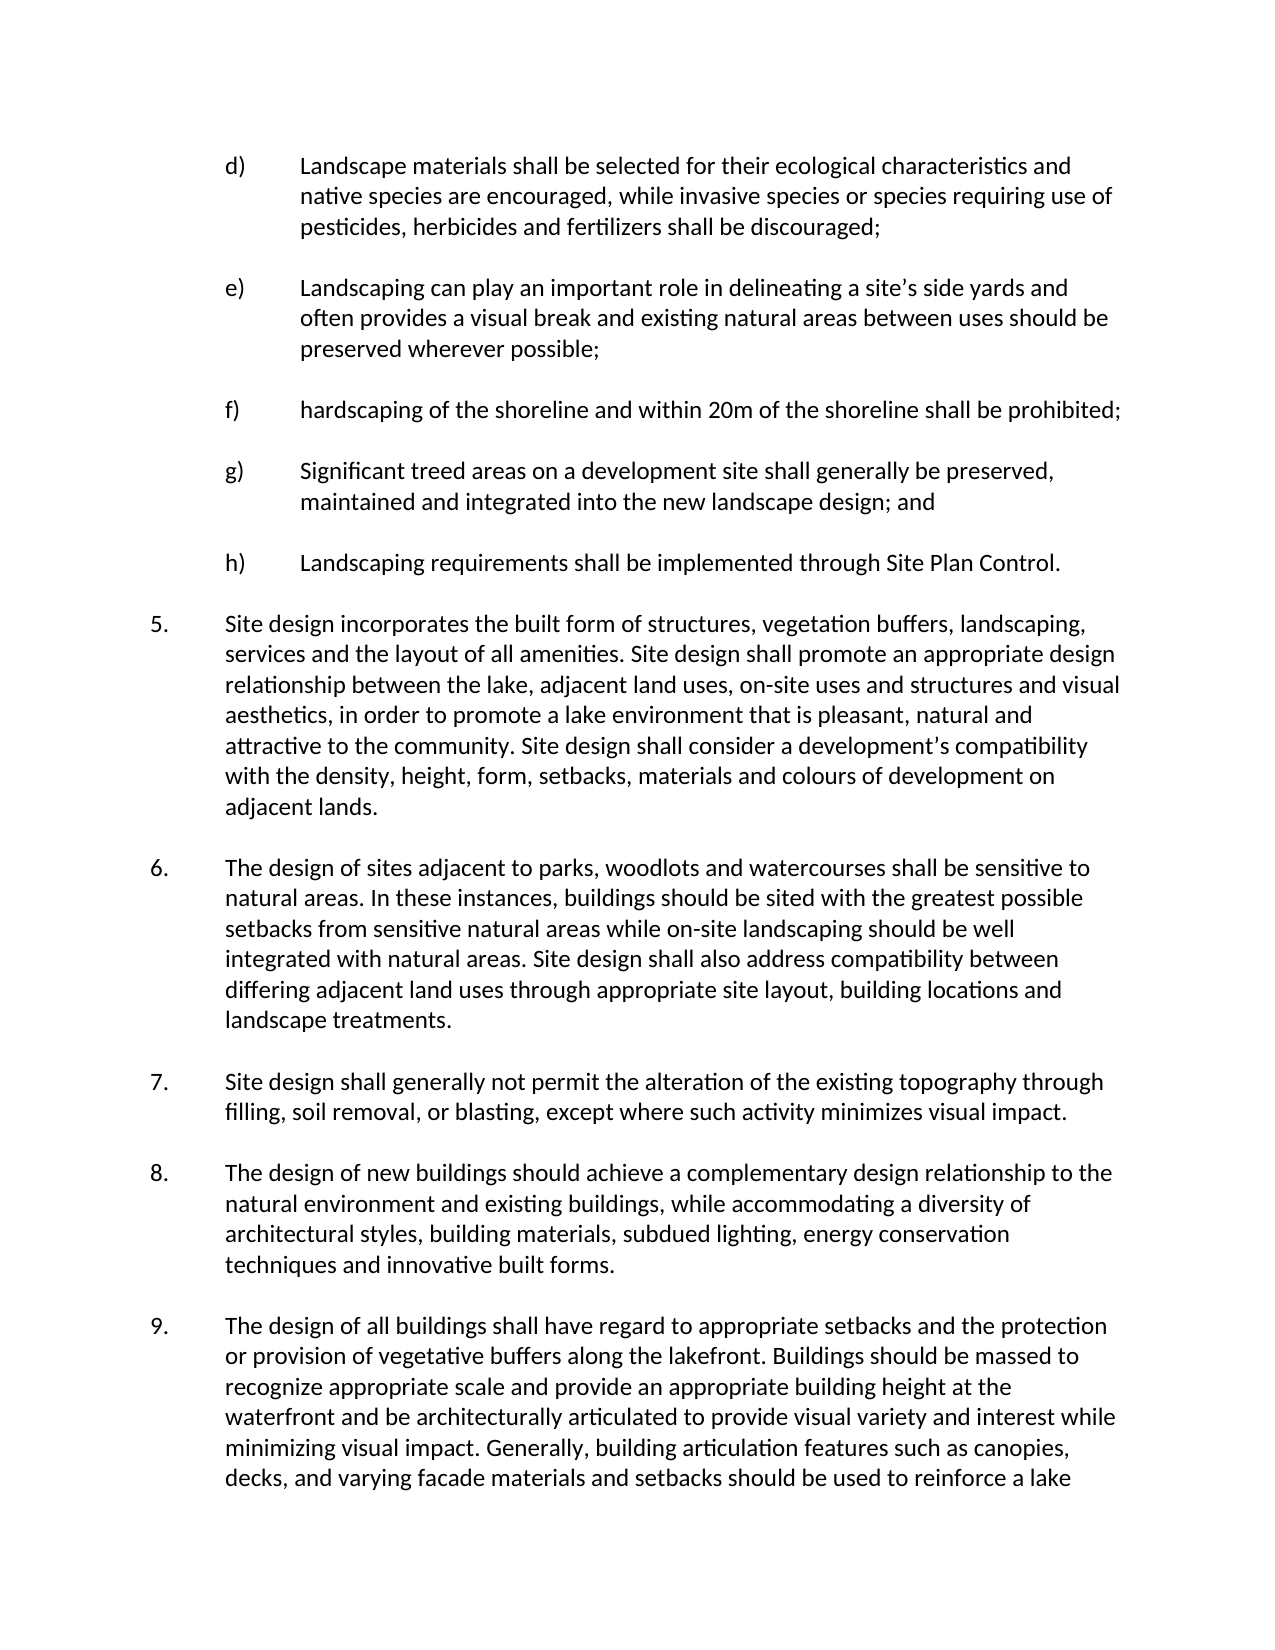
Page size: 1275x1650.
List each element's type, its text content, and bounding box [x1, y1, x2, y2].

text g) Significant treed areas on a development site shall generally be preserved, maintained and integrated into the new landscape design; and [225, 455, 1125, 516]
text 8. The design of new buildings should achieve a complementary design relationship to the natural environment and existing buildings, while accommodating a diversity of architectural styles, building materials, subdued lighting, energy conservation techniques and innovative built forms. [150, 1157, 1125, 1279]
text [150, 1310, 1125, 1493]
text d) Landscape materials shall be selected for their ecological characteristics and native species are encouraged, while invasive species or species requiring use of pesticides, herbicides and fertilizers shall be discouraged; [225, 150, 1125, 242]
text e) Landscaping can play an important role in delineating a site’s side yards and often provides a visual break and existing natural areas between uses should be preserved wherever possible; [225, 272, 1125, 364]
text h) Landscaping requirements shall be implemented through Site Plan Control. [225, 547, 1125, 577]
text 7. Site design shall generally not permit the alteration of the existing topography through filling, soil removal, or blasting, except where such activity minimizes visual impact. [150, 1066, 1125, 1127]
text 6. The design of sites adjacent to parks, woodlots and watercourses shall be sensitive to natural areas. In these instances, buildings should be sited with the greatest possible setbacks from sensitive natural areas while on-site landscaping should be well integrated with natural areas. Site design shall also address compatibility between differing adjacent land uses through appropriate site layout, building locations and landscape treatments. [150, 852, 1125, 1035]
text f) hardscaping of the shoreline and within 20m of the shoreline shall be prohibited; [225, 394, 1125, 425]
text 5. Site design incorporates the built form of structures, vegetation buffers, landscaping, services and the layout of all amenities. Site design shall promote an appropriate design relationship between the lake, adjacent land uses, on-site uses and structures and visual aesthetics, in order to promote a lake environment that is pleasant, natural and attractive to the community. Site design shall consider a development’s compatibility with the density, height, form, setbacks, materials and colours of development on adjacent lands. [150, 608, 1125, 821]
